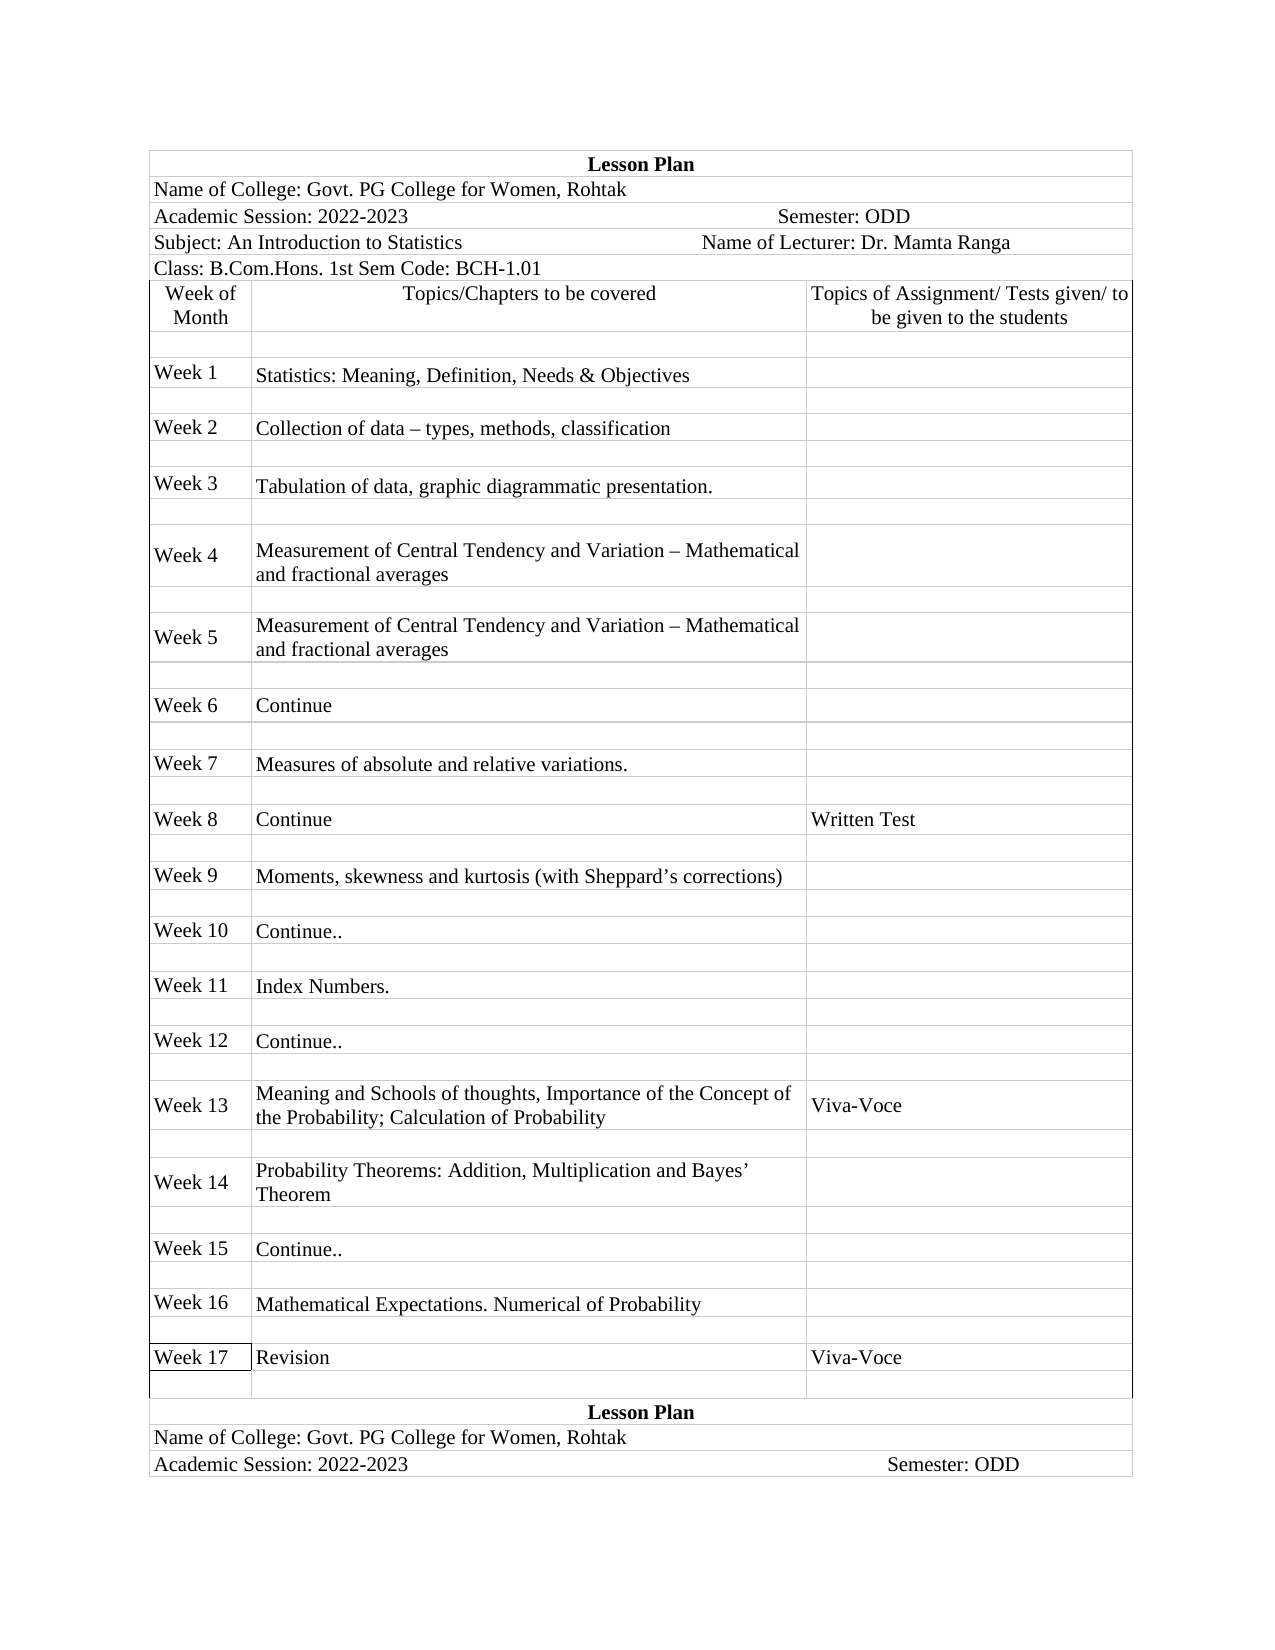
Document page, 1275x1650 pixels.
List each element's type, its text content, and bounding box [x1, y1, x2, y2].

table_cell [150, 1317, 251, 1343]
table_cell Mathematical Expectations. Numerical of Probability [252, 1289, 806, 1316]
table_cell [807, 1158, 1132, 1206]
table_cell [150, 999, 251, 1025]
table_cell Meaning and Schools of thoughts, Importance of the Concept of the Probability; Calculation of Probability [252, 1081, 806, 1129]
table_cell [150, 1371, 251, 1398]
table_cell Continue.. [252, 917, 806, 943]
table_cell Week 3 [150, 467, 251, 498]
table_cell Week 16 [150, 1289, 251, 1316]
table_cell Topics of Assignment/ Tests given/ to be given to the students [807, 281, 1132, 331]
table_cell [252, 1130, 806, 1157]
table_cell [252, 723, 806, 749]
table_cell Measurement of Central Tendency and Variation – Mathematical and fractional averages [252, 525, 806, 586]
table_cell Week 5 [150, 613, 251, 661]
table_cell [807, 777, 1132, 804]
table_cell Written Test [807, 805, 1132, 834]
table_cell Viva-Voce [807, 1081, 1132, 1129]
table_cell Revision [252, 1344, 806, 1370]
table_cell Measures of absolute and relative variations. [252, 750, 806, 776]
table_header Lesson Plan [150, 151, 1132, 176]
table_cell [807, 917, 1132, 943]
table_cell [150, 835, 251, 861]
table_cell [807, 835, 1132, 861]
table_cell Moments, skewness and kurtosis (with Sheppard’s corrections) [252, 862, 806, 888]
table_cell Name of College: Govt. PG College for Women, Rohtak [150, 1425, 1132, 1450]
table_cell [150, 663, 251, 687]
table_cell Probability Theorems: Addition, Multiplication and Bayes’ Theorem [252, 1158, 806, 1206]
table_cell [807, 972, 1132, 998]
table_cell [807, 1289, 1132, 1316]
table_cell [150, 587, 251, 612]
table_cell Statistics: Meaning, Definition, Needs & Objectives [252, 358, 806, 387]
table_cell Week of Month [150, 281, 251, 331]
table_cell [807, 613, 1132, 661]
table_cell [252, 890, 806, 916]
table_cell Week 15 [150, 1234, 251, 1261]
table_cell [252, 332, 806, 357]
table_cell [150, 499, 251, 524]
table_cell Week 12 [150, 1026, 251, 1053]
table_cell Week 17 [150, 1344, 251, 1370]
table_cell Continue.. [252, 1026, 806, 1053]
table_cell [807, 723, 1132, 749]
table_cell [807, 1207, 1132, 1233]
table_cell Week 9 [150, 862, 251, 888]
table_cell Week 8 [150, 805, 251, 834]
table_cell Topics/Chapters to be covered [252, 281, 806, 331]
table_cell Continue.. [252, 1234, 806, 1261]
table_cell [252, 499, 806, 524]
table_cell Collection of data – types, methods, classification [252, 414, 806, 440]
table_cell Continue [252, 689, 806, 721]
table_cell Index Numbers. [252, 972, 806, 998]
table_cell [252, 1262, 806, 1288]
table_cell Measurement of Central Tendency and Variation – Mathematical and fractional averages [252, 613, 806, 661]
table_cell [150, 388, 251, 413]
table_cell [252, 777, 806, 804]
table_cell [807, 1054, 1132, 1080]
table_cell [150, 1207, 251, 1233]
table_cell [807, 332, 1132, 357]
table_cell Week 7 [150, 750, 251, 776]
table_cell [807, 414, 1132, 440]
table_cell [807, 999, 1132, 1025]
table_cell Week 1 [150, 358, 251, 387]
table_cell Week 2 [150, 414, 251, 440]
table_cell [807, 467, 1132, 498]
table_cell Continue [252, 805, 806, 834]
table_cell Lesson Plan [150, 1399, 1132, 1424]
table_cell [150, 944, 251, 971]
table_cell [150, 332, 251, 357]
table_cell [807, 441, 1132, 466]
table_cell Tabulation of data, graphic diagrammatic presentation. [252, 467, 806, 498]
table_cell [252, 388, 806, 413]
table_cell [807, 1262, 1132, 1288]
table_cell [252, 1317, 806, 1343]
table_cell Week 6 [150, 689, 251, 721]
table_cell [252, 587, 806, 612]
table_cell Week 11 [150, 972, 251, 998]
table_cell [252, 441, 806, 466]
table_cell [252, 999, 806, 1025]
table_cell Academic Session: 2022-2023 Semester: ODD [150, 203, 1132, 228]
table_cell Name of College: Govt. PG College for Women, Rohtak [150, 177, 1132, 202]
table_cell [252, 1207, 806, 1233]
table_cell [807, 499, 1132, 524]
table_cell [807, 1130, 1132, 1157]
table_cell [252, 1371, 806, 1398]
table_cell [150, 777, 251, 804]
table_cell [807, 358, 1132, 387]
table_cell [807, 1317, 1132, 1343]
table_cell [807, 890, 1132, 916]
table_cell [807, 525, 1132, 586]
table_cell [807, 750, 1132, 776]
table_cell [150, 1262, 251, 1288]
table_cell Viva-Voce [807, 1344, 1132, 1370]
table_cell [807, 689, 1132, 721]
table_cell [150, 723, 251, 749]
table_cell Week 4 [150, 525, 251, 586]
table_cell [807, 862, 1132, 888]
table_cell [252, 663, 806, 687]
table_cell [252, 1054, 806, 1080]
table_cell Academic Session: 2022-2023 Semester: ODD [150, 1451, 1132, 1476]
table_cell [252, 944, 806, 971]
table_cell [252, 835, 806, 861]
table_cell Class: B.Com.Hons. 1st Sem Code: BCH-1.01 [150, 255, 1132, 280]
table_cell [807, 587, 1132, 612]
table_cell [807, 944, 1132, 971]
table_cell [150, 441, 251, 466]
table_cell [150, 890, 251, 916]
table_cell Subject: An Introduction to Statistics Name of Lecturer: Dr. Mamta Ranga [150, 229, 1132, 254]
table_cell [807, 1234, 1132, 1261]
table_cell [807, 663, 1132, 687]
table_cell Week 10 [150, 917, 251, 943]
table_cell [807, 388, 1132, 413]
table_cell [150, 1130, 251, 1157]
table_cell Week 13 [150, 1081, 251, 1129]
table_cell Week 14 [150, 1158, 251, 1206]
table_cell [807, 1371, 1132, 1398]
table_cell [150, 1054, 251, 1080]
table_cell [807, 1026, 1132, 1053]
